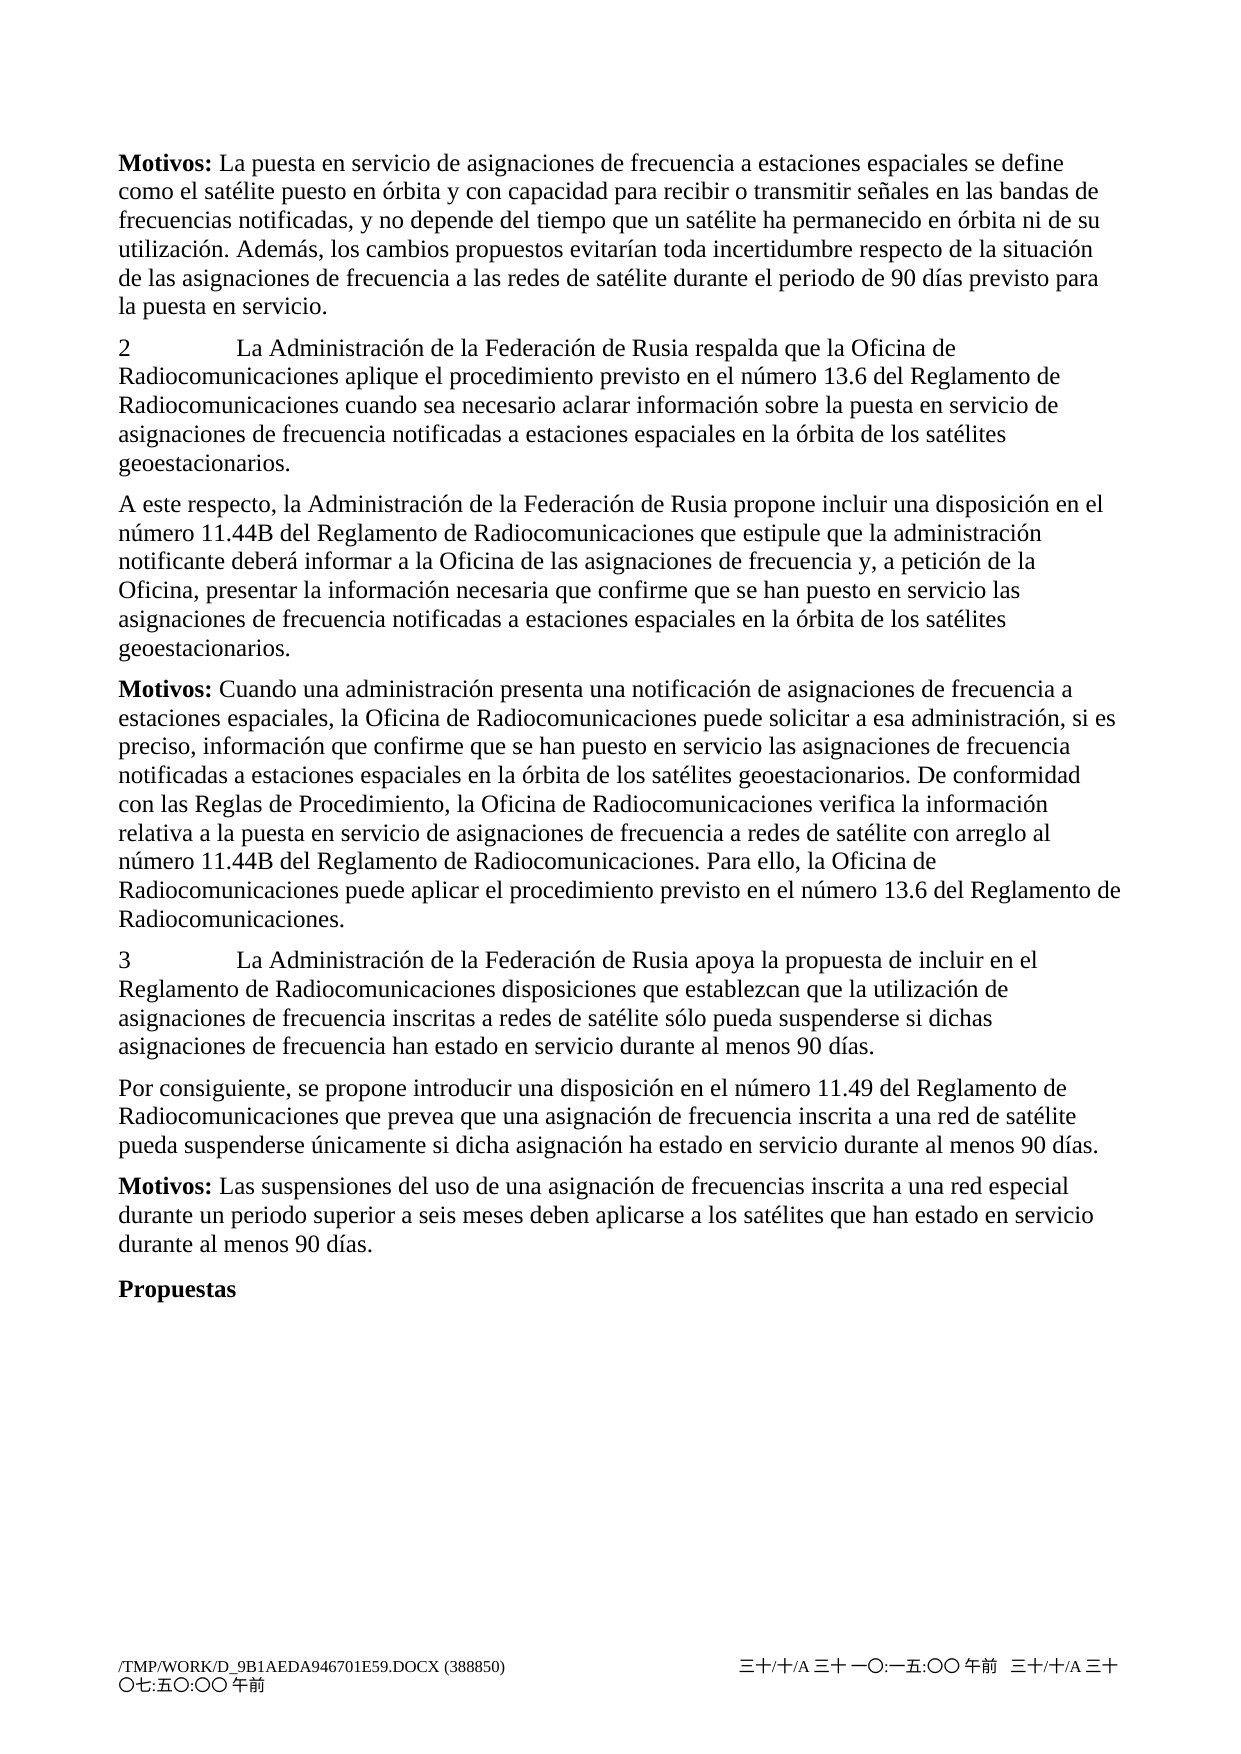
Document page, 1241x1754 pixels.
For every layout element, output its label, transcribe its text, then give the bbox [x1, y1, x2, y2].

text Motivos: Cuando una administración presenta una notificación de asignaciones de frecuencia a estaciones espaciales, la Oficina de Radiocomunicaciones puede solicitar a esa administración, si es preciso, información que confirme que se han puesto en servicio las asignaciones de frecuencia notificadas a estaciones espaciales en la órbita de los satélites geoestacionarios. De conformidad con las Reglas de Procedimiento, la Oficina de Radiocomunicaciones verifica la información relativa a la puesta en servicio de asignaciones de frecuencia a redes de satélite con arreglo al número 11.44B del Reglamento de Radiocomunicaciones. Para ello, la Oficina de Radiocomunicaciones puede aplicar el procedimiento previsto en el número 13.6 del Reglamento de Radiocomunicaciones. [118, 674, 1122, 933]
text Motivos: La puesta en servicio de asignaciones de frecuencia a estaciones espaciales se define como el satélite puesto en órbita y con capacidad para recibir o transmitir señales en las bandas de frecuencias notificadas, y no depende del tiempo que un satélite ha permanecido en órbita ni de su utilización. Además, los cambios propuestos evitarían toda incertidumbre respecto de la situación de las asignaciones de frecuencia a las redes de satélite durante el periodo de 90 días previsto para la puesta en servicio. [118, 148, 1122, 320]
subtitle Propuestas [118, 1274, 1122, 1303]
text A este respecto, la Administración de la Federación de Rusia propone incluir una disposición en el número 11.44B del Reglamento de Radiocomunicaciones que estipule que la administración notificante deberá informar a la Oficina de las asignaciones de frecuencia y, a petición de la Oficina, presentar la información necesaria que confirme que se han puesto en servicio las asignaciones de frecuencia notificadas a estaciones espaciales en la órbita de los satélites geoestacionarios. [118, 489, 1122, 661]
text Motivos: Las suspensiones del uso de una asignación de frecuencias inscrita a una red especial durante un periodo superior a seis meses deben aplicarse a los satélites que han estado en servicio durante al menos 90 días. [118, 1171, 1122, 1258]
text Por consiguiente, se propone introducir una disposición en el número 11.49 del Reglamento de Radiocomunicaciones que prevea que una asignación de frecuencia inscrita a una red de satélite pueda suspenderse únicamente si dicha asignación ha estado en servicio durante al menos 90 días. [118, 1073, 1122, 1159]
text 2 La Administración de la Federación de Rusia respalda que la Oficina de Radiocomunicaciones aplique el procedimiento previsto en el número 13.6 del Reglamento de Radiocomunicaciones cuando sea necesario aclarar información sobre la puesta en servicio de asignaciones de frecuencia notificadas a estaciones espaciales en la órbita de los satélites geoestacionarios. [118, 333, 1122, 476]
text 3 La Administración de la Federación de Rusia apoya la propuesta de incluir en el Reglamento de Radiocomunicaciones disposiciones que establezcan que la utilización de asignaciones de frecuencia inscritas a redes de satélite sólo pueda suspenderse si dichas asignaciones de frecuencia han estado en servicio durante al menos 90 días. [118, 945, 1122, 1060]
